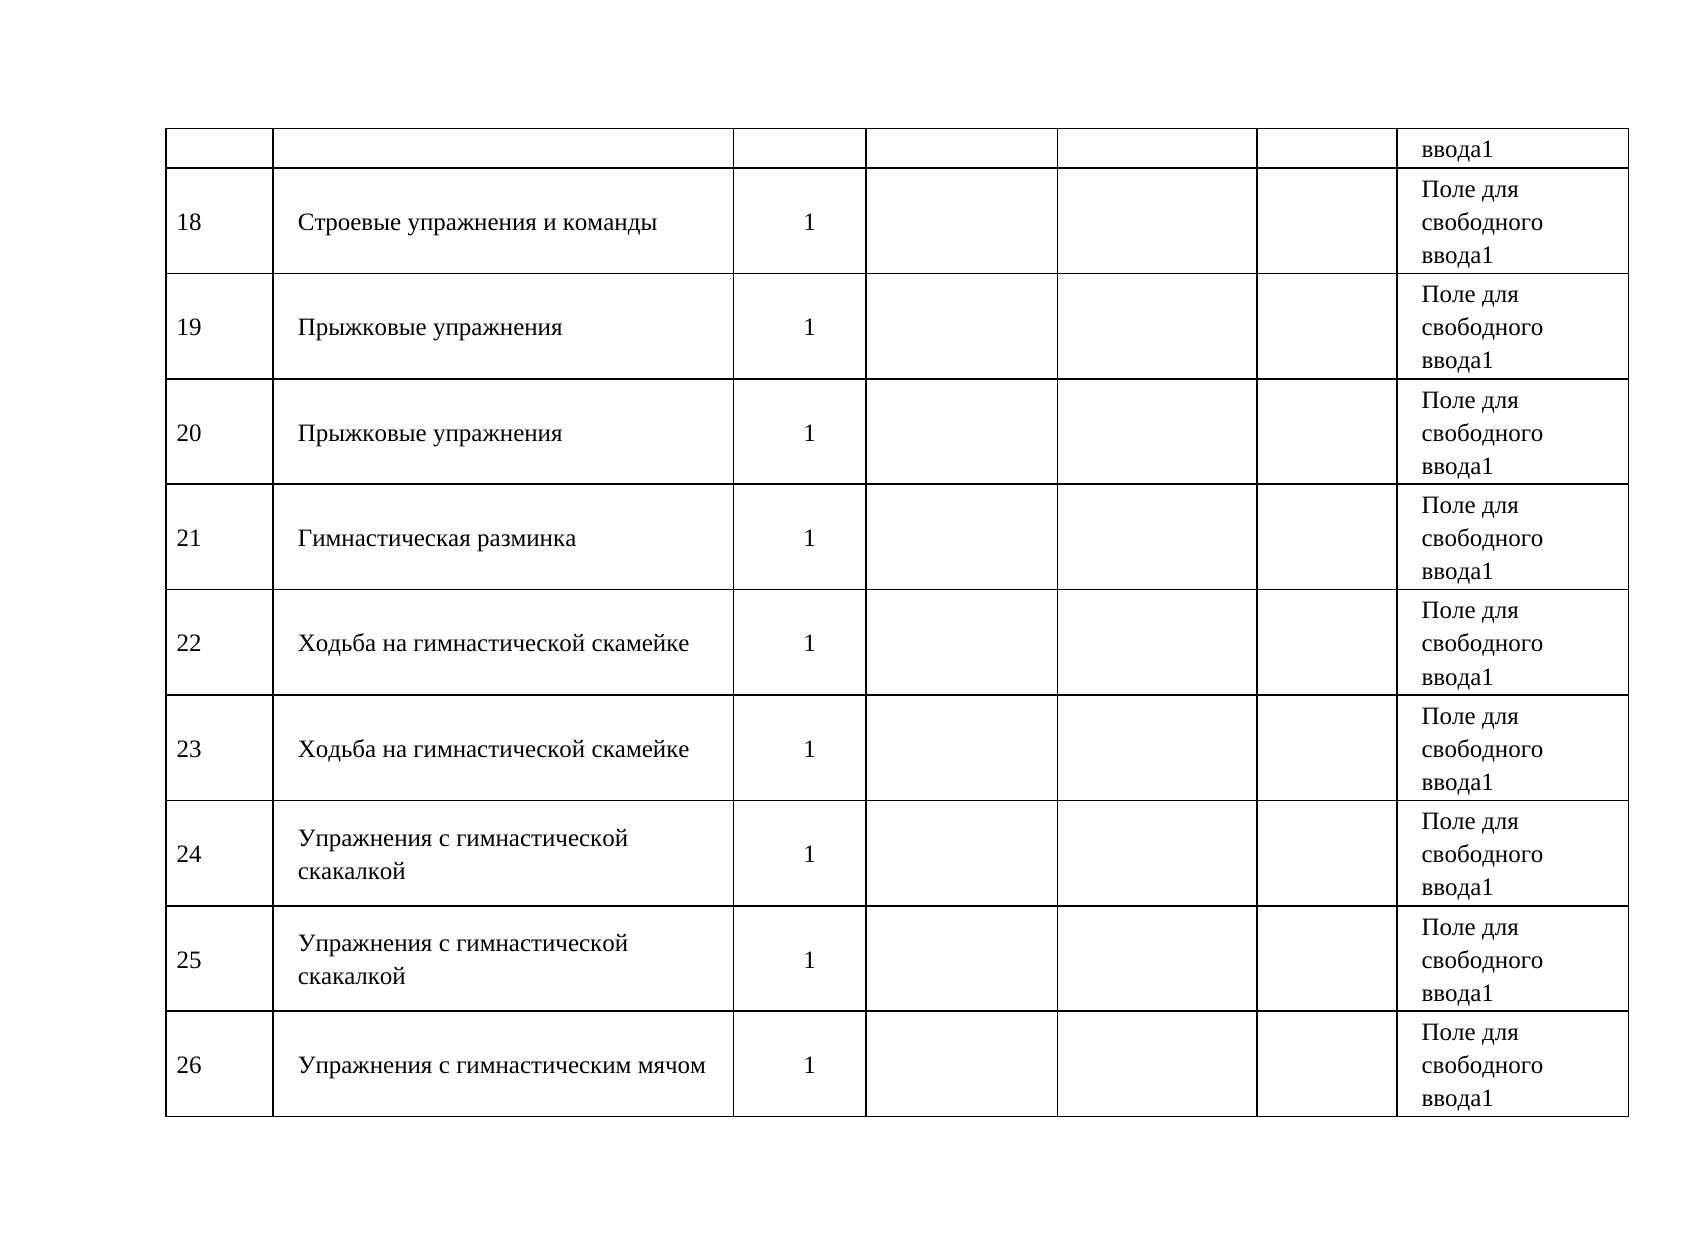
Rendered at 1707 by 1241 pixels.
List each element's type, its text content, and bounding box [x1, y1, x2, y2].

table_cell Строевые упражнения и команды [274, 169, 733, 272]
table_cell [1258, 380, 1396, 483]
table_cell [1058, 590, 1256, 694]
table_cell Поле для свободного ввода1 [1398, 590, 1628, 694]
table_cell Прыжковые упражнения [274, 274, 733, 378]
table_cell 1 [734, 590, 865, 694]
table_cell Поле для свободного ввода1 [1398, 801, 1628, 905]
table_cell [1258, 696, 1396, 799]
table_cell Поле для свободного ввода1 [1398, 274, 1628, 378]
table_cell [1258, 274, 1396, 378]
table_cell 1 [734, 1012, 865, 1116]
table_cell Поле для свободного ввода1 [1398, 169, 1628, 272]
table_cell [1258, 129, 1396, 167]
table_cell Поле для свободного ввода1 [1398, 696, 1628, 799]
table_cell 18 [167, 169, 272, 272]
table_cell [274, 129, 733, 167]
table_cell [1058, 169, 1256, 272]
table_cell [1058, 380, 1256, 483]
table_cell 1 [734, 274, 865, 378]
table_cell 24 [167, 801, 272, 905]
table_cell 26 [167, 1012, 272, 1116]
table_cell [1058, 801, 1256, 905]
table_cell [1058, 907, 1256, 1010]
table_cell [867, 1012, 1057, 1116]
table_cell Ходьба на гимнастической скамейке [274, 590, 733, 694]
table_cell Прыжковые упражнения [274, 380, 733, 483]
table_cell [1258, 801, 1396, 905]
table_cell Поле для свободного ввода1 [1398, 907, 1628, 1010]
table_cell [1058, 129, 1256, 167]
table_cell Гимнастическая разминка [274, 485, 733, 589]
table_cell Ходьба на гимнастической скамейке [274, 696, 733, 799]
table_cell 1 [734, 696, 865, 799]
table_cell 1 [734, 907, 865, 1010]
table_cell [1058, 485, 1256, 589]
table_cell 1 [734, 129, 865, 167]
table_cell 20 [167, 380, 272, 483]
table_cell [867, 590, 1057, 694]
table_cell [274, 1012, 733, 1116]
table_cell 1 [734, 801, 865, 905]
table_cell [1058, 696, 1256, 799]
table_cell Упражнения с гимнастической скакалкой [274, 907, 733, 1010]
table_cell [1258, 1012, 1396, 1116]
table_cell 1 [734, 380, 865, 483]
table_cell [1258, 590, 1396, 694]
table_cell 17 [167, 129, 272, 167]
table_cell [867, 274, 1057, 378]
table_cell Поле для свободного ввода1 [1398, 380, 1628, 483]
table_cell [1398, 1012, 1628, 1116]
table_cell [1058, 274, 1256, 378]
table_cell [1258, 485, 1396, 589]
table_cell [867, 380, 1057, 483]
table_cell 21 [167, 485, 272, 589]
table_cell 1 [734, 169, 865, 272]
table_cell 25 [167, 907, 272, 1010]
table_cell [867, 485, 1057, 589]
table_cell [867, 696, 1057, 799]
table_cell 19 [167, 274, 272, 378]
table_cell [1398, 129, 1628, 167]
table_cell [1058, 1012, 1256, 1116]
table_cell 22 [167, 590, 272, 694]
table_cell Поле для свободного ввода1 [1398, 485, 1628, 589]
table_cell 1 [734, 485, 865, 589]
table_cell [867, 907, 1057, 1010]
table_cell [867, 801, 1057, 905]
table_cell Упражнения с гимнастической скакалкой [274, 801, 733, 905]
table_cell [867, 169, 1057, 272]
table_cell [1258, 169, 1396, 272]
table_cell [1258, 907, 1396, 1010]
table_cell [867, 129, 1057, 167]
table_cell 23 [167, 696, 272, 799]
